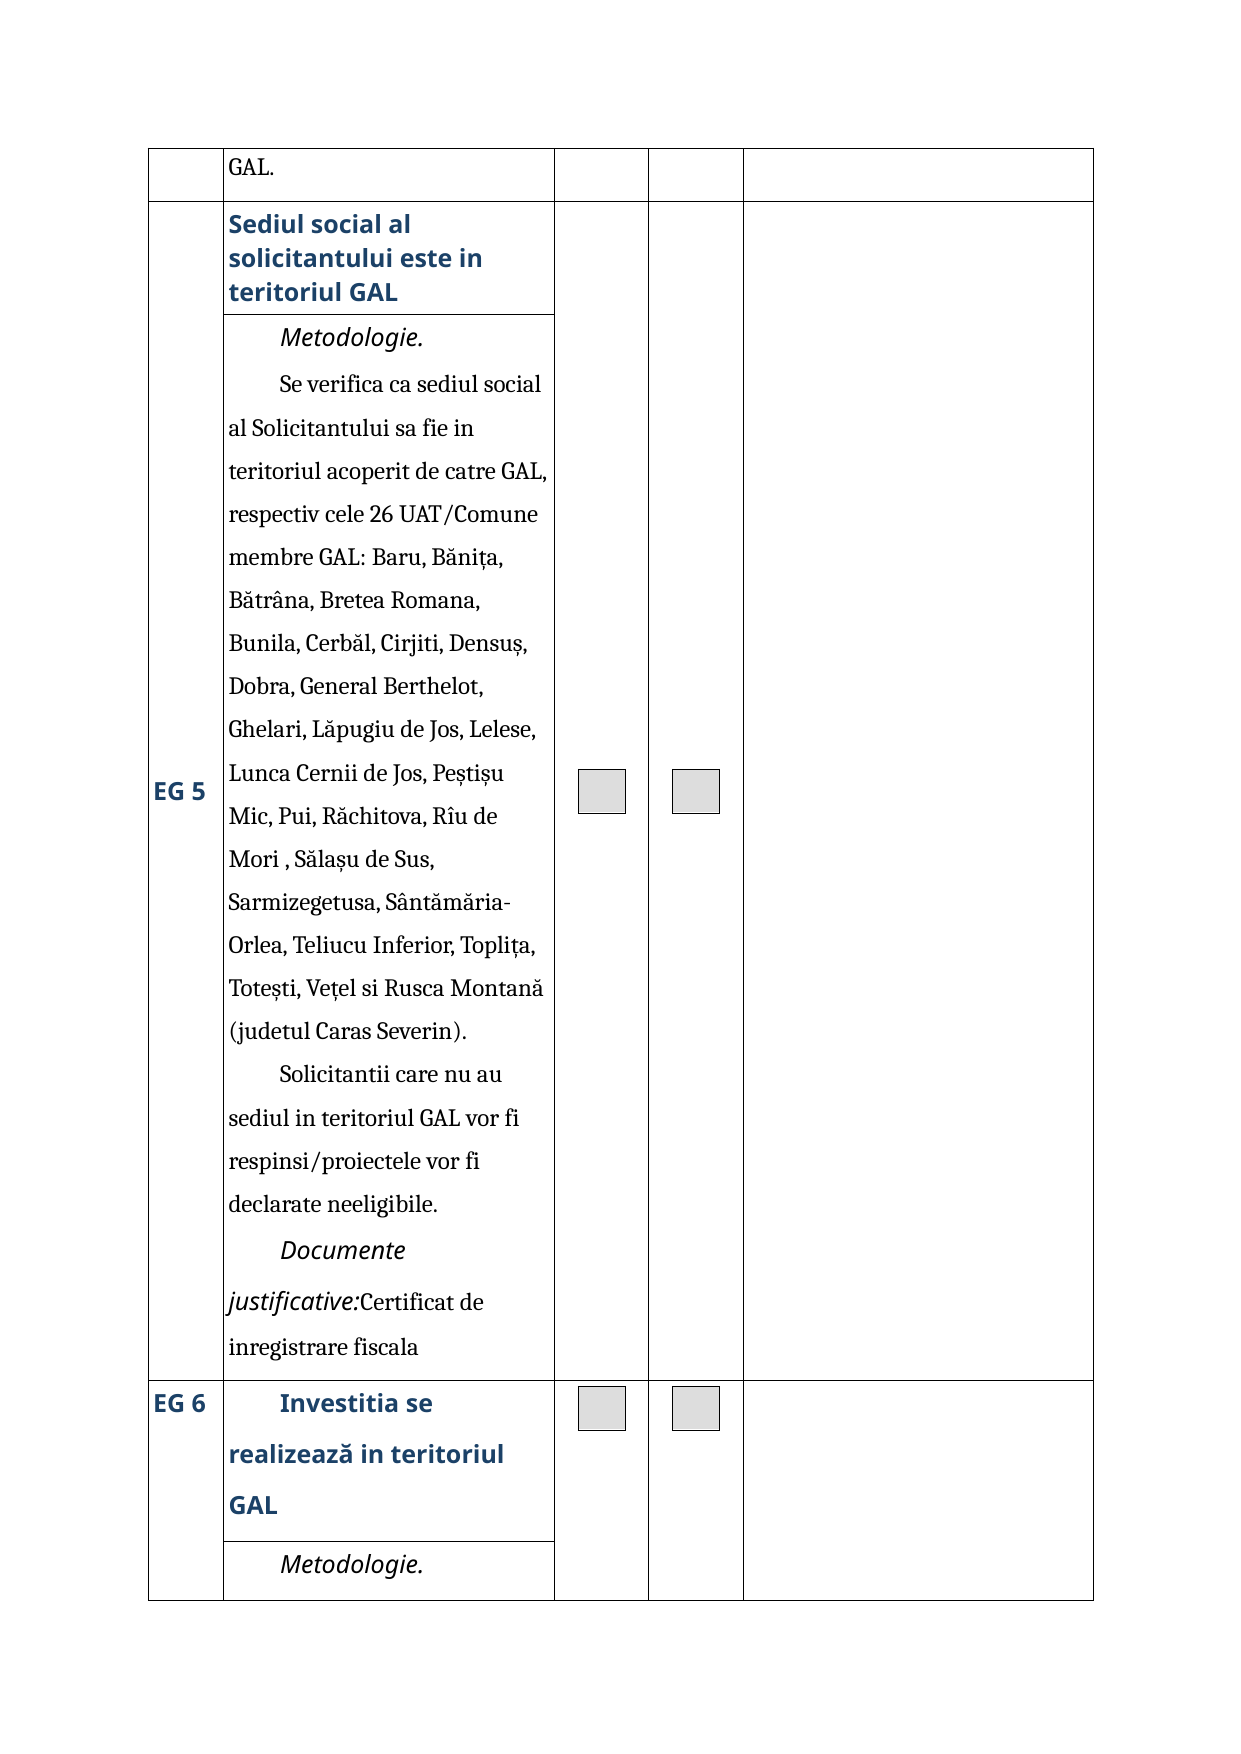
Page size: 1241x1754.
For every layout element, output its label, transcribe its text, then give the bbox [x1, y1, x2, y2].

table_cell Metodologie. Se verifica ca sediul social al Solicitantului sa fie in teritoriul acoperit de catre GAL, respectiv cele 26 UAT/Comune membre GAL: Baru, Bănița, Bătrâna, Bretea Romana, Bunila, Cerbăl, Cirjiti, Densuș, Dobra, General Berthelot, Ghelari, Lăpugiu de Jos, Lelese, Lunca Cernii de Jos, Peștișu Mic, Pui, Răchitova, Rîu de Mori , Sălașu de Sus, Sarmizegetusa, Sântămăria-Orlea, Teliucu Inferior, Toplița, Totești, Vețel si Rusca Montană (judetul Caras Severin). Solicitantii care nu au sediul in teritoriul GAL vor fi respinsi/proiectele vor fi declarate neeligibile. Documente justificative:Certificat de inregistrare fiscala [224, 315, 554, 1380]
table_cell [744, 1381, 1093, 1600]
table_cell [649, 1381, 743, 1600]
table_cell Investitia se realizează in teritoriul GAL [224, 1381, 554, 1541]
table_cell [744, 202, 1093, 1380]
table_cell EG 5 [149, 202, 223, 1380]
table_cell [555, 202, 648, 1380]
table_cell EG 6 [149, 1381, 223, 1600]
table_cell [224, 149, 554, 201]
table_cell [224, 1542, 554, 1600]
table_cell Sediul social al solicitantului este in teritoriul GAL [224, 202, 554, 314]
table_cell [555, 1381, 648, 1600]
table_cell [649, 202, 743, 1380]
